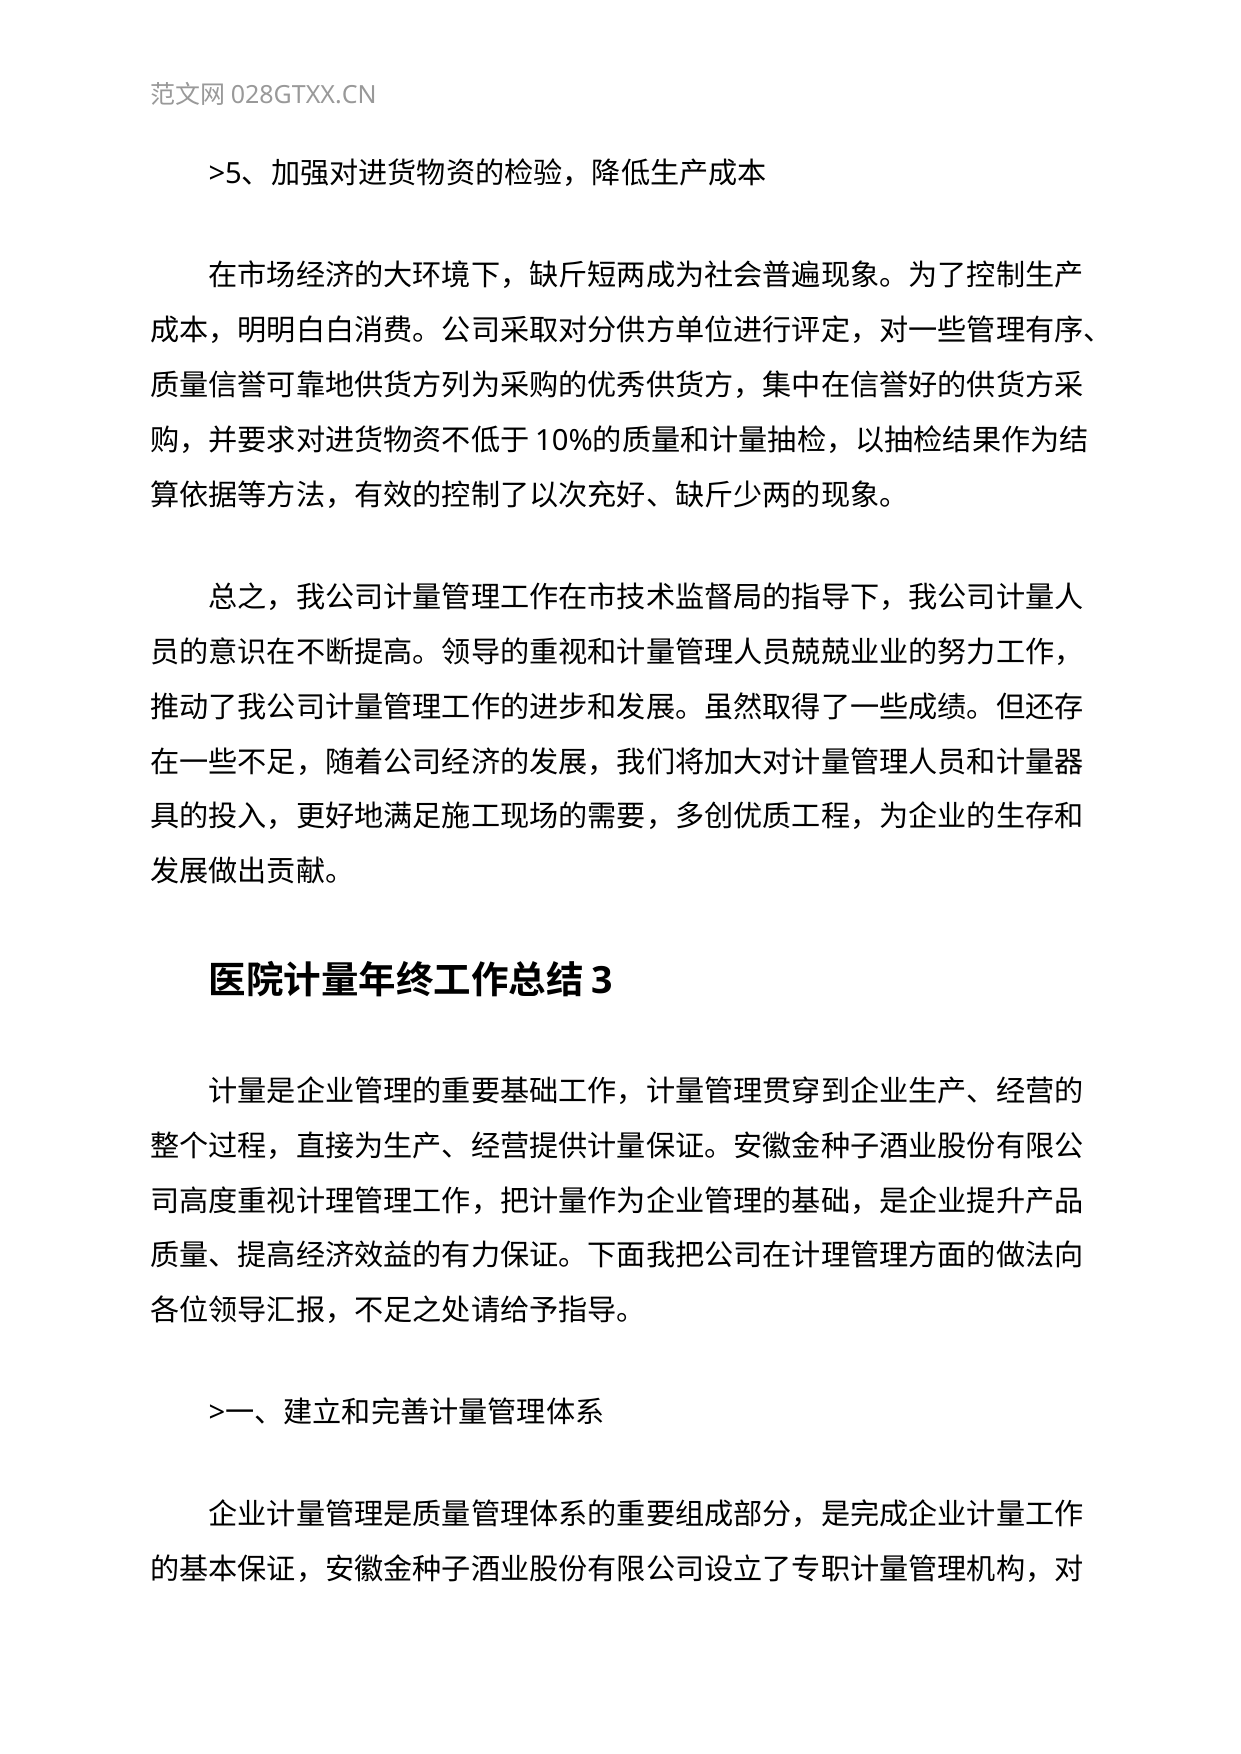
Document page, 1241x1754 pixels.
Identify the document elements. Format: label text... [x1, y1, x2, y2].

text 计量是企业管理的重要基础工作，计量管理贯穿到企业生产、经营的整个过程，直接为生产、经营提供计量保证。安徽金种子酒业股份有限公司高度重视计理管理工作，把计量作为企业管理的基础，是企业提升产品质量、提高经济效益的有力保证。下面我把公司在计理管理方面的做法向各位领导汇报，不足之处请给予指导。 [150, 1067, 1090, 1329]
text 总之，我公司计量管理工作在市技术监督局的指导下，我公司计量人员的意识在不断提高。领导的重视和计量管理人员兢兢业业的努力工作，推动了我公司计量管理工作的进步和发展。虽然取得了一些成绩。但还存在一些不足，随着公司经济的发展，我们将加大对计量管理人员和计量器具的投入，更好地满足施工现场的需要，多创优质工程，为企业的生存和发展做出贡献。 [150, 573, 1090, 890]
text >一、建立和完善计量管理体系 [150, 1389, 1090, 1431]
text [150, 1491, 1090, 1588]
text 医院计量年终工作总结3 [150, 950, 1090, 1004]
text >5、加强对进货物资的检验，降低生产成本 [150, 150, 1090, 192]
text 在市场经济的大环境下，缺斤短两成为社会普遍现象。为了控制生产成本，明明白白消费。公司采取对分供方单位进行评定，对一些管理有序、质量信誉可靠地供货方列为采购的优秀供货方，集中在信誉好的供货方采购，并要求对进货物资不低于10%的质量和计量抽检，以抽检结果作为结算依据等方法，有效的控制了以次充好、缺斤少两的现象。 [150, 252, 1090, 514]
